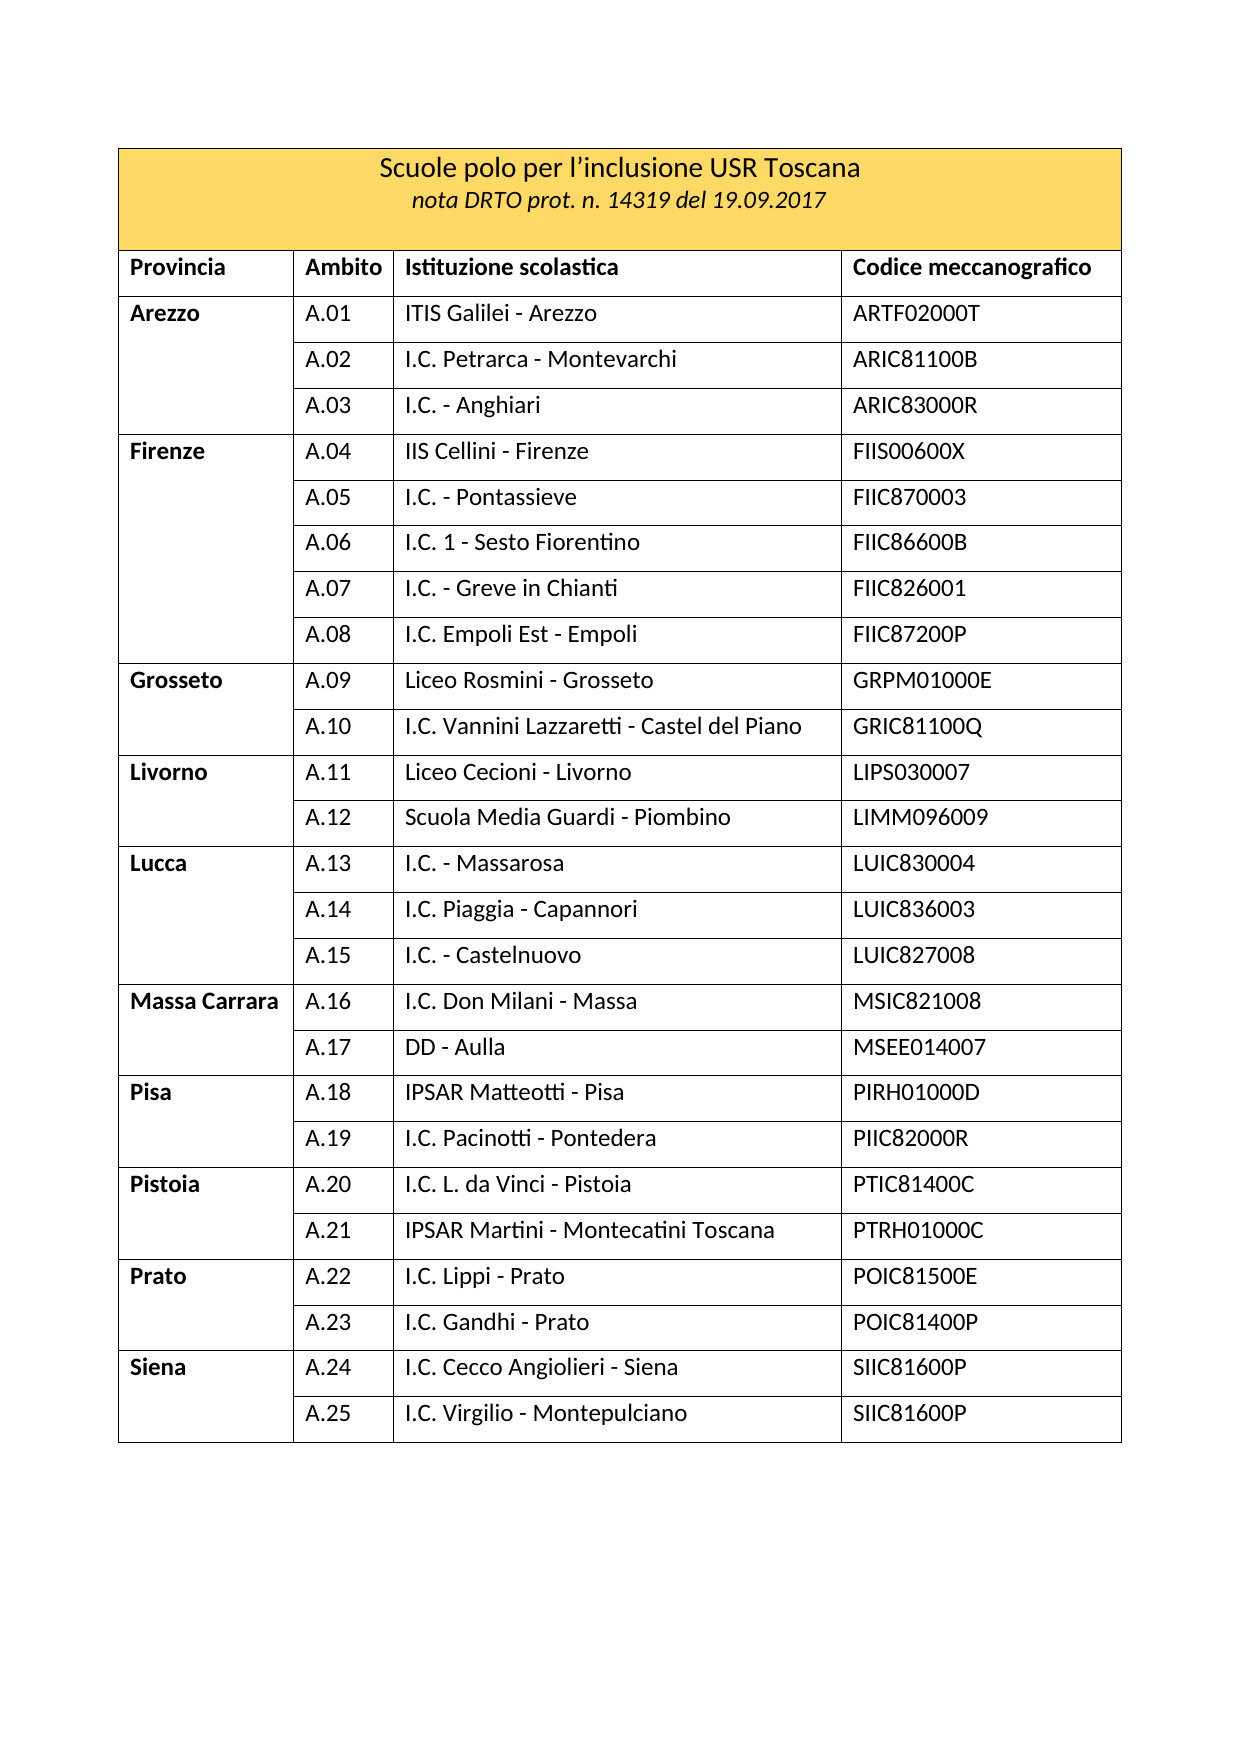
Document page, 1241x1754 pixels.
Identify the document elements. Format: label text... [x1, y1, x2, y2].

table_cell A.06 [294, 526, 393, 571]
table_cell Liceo Rosmini - Grosseto [394, 664, 841, 709]
table_cell I.C. Cecco Angiolieri - Siena [394, 1351, 841, 1396]
table_cell Codice meccanografico [842, 251, 1121, 296]
table_cell FIIC87200P [842, 618, 1121, 663]
table_cell A.24 [294, 1351, 393, 1396]
table_cell A.17 [294, 1031, 393, 1075]
table_cell A.03 [294, 389, 393, 434]
table_cell I.C. Vannini Lazzaretti - Castel del Piano [394, 710, 841, 754]
table_cell Pisa [119, 1076, 293, 1167]
table_cell I.C. - Anghiari [394, 389, 841, 434]
table_cell A.01 [294, 297, 393, 342]
table_cell IIS Cellini - Firenze [394, 435, 841, 479]
table_cell POIC81400P [842, 1306, 1121, 1350]
table_cell Massa Carrara [119, 985, 293, 1075]
table_cell IPSAR Martini - Montecatini Toscana [394, 1214, 841, 1259]
table_cell A.10 [294, 710, 393, 754]
table_cell I.C. Pacinotti - Pontedera [394, 1122, 841, 1167]
table_cell POIC81500E [842, 1260, 1121, 1304]
table_cell LUIC836003 [842, 893, 1121, 938]
table_cell A.12 [294, 801, 393, 846]
table_cell PIRH01000D [842, 1076, 1121, 1121]
table_cell LIPS030007 [842, 756, 1121, 800]
table_cell A.15 [294, 939, 393, 984]
table_cell I.C. - Pontassieve [394, 481, 841, 525]
table_cell PTIC81400C [842, 1168, 1121, 1213]
table_cell A.05 [294, 481, 393, 525]
table_cell I.C. Lippi - Prato [394, 1260, 841, 1304]
table_cell I.C. Petrarca - Montevarchi [394, 343, 841, 388]
table_cell Prato [119, 1260, 293, 1350]
table_cell MSIC821008 [842, 985, 1121, 1029]
table_cell FIIC826001 [842, 572, 1121, 617]
table_cell Livorno [119, 756, 293, 846]
table_cell A.16 [294, 985, 393, 1029]
table_cell A.08 [294, 618, 393, 663]
table_cell I.C. Piaggia - Capannori [394, 893, 841, 938]
table_cell IPSAR Matteotti - Pisa [394, 1076, 841, 1121]
table_cell FIIC86600B [842, 526, 1121, 571]
table_cell I.C. - Greve in Chianti [394, 572, 841, 617]
table_cell PTRH01000C [842, 1214, 1121, 1259]
table_cell DD - Aulla [394, 1031, 841, 1075]
table_cell A.21 [294, 1214, 393, 1259]
table_cell Scuola Media Guardi - Piombino [394, 801, 841, 846]
table_cell Liceo Cecioni - Livorno [394, 756, 841, 800]
table_cell A.07 [294, 572, 393, 617]
table_cell Arezzo [119, 297, 293, 434]
table_cell A.22 [294, 1260, 393, 1304]
table_cell FIIS00600X [842, 435, 1121, 479]
table_cell Grosseto [119, 664, 293, 754]
table_cell Firenze [119, 435, 293, 663]
table_cell I.C. - Massarosa [394, 847, 841, 892]
table_cell A.02 [294, 343, 393, 388]
table_cell A.25 [294, 1397, 393, 1442]
table_cell I.C. 1 - Sesto Fiorentino [394, 526, 841, 571]
table_cell ITIS Galilei - Arezzo [394, 297, 841, 342]
table_cell I.C. - Castelnuovo [394, 939, 841, 984]
table_cell I.C. Virgilio - Montepulciano [394, 1397, 841, 1442]
table_cell FIIC870003 [842, 481, 1121, 525]
table_cell A.14 [294, 893, 393, 938]
table_cell I.C. Don Milani - Massa [394, 985, 841, 1029]
table_cell Pistoia [119, 1168, 293, 1259]
table_cell A.11 [294, 756, 393, 800]
table_cell LUIC830004 [842, 847, 1121, 892]
table_cell GRIC81100Q [842, 710, 1121, 754]
table_cell MSEE014007 [842, 1031, 1121, 1075]
table_cell PIIC82000R [842, 1122, 1121, 1167]
table_cell Istituzione scolastica [394, 251, 841, 296]
table_cell A.19 [294, 1122, 393, 1167]
table_cell A.23 [294, 1306, 393, 1350]
table_cell Siena [119, 1351, 293, 1442]
table_cell I.C. Gandhi - Prato [394, 1306, 841, 1350]
table_cell A.09 [294, 664, 393, 709]
table_cell ARIC81100B [842, 343, 1121, 388]
table_header Scuole polo per l’inclusione USR Toscana nota DRTO prot. n. 14319 del 19.09.2017 [119, 149, 1121, 250]
table_cell Lucca [119, 847, 293, 984]
table_cell Provincia [119, 251, 293, 296]
table_cell ARTF02000T [842, 297, 1121, 342]
table_cell GRPM01000E [842, 664, 1121, 709]
table_cell I.C. L. da Vinci - Pistoia [394, 1168, 841, 1213]
table_cell Ambito [294, 251, 393, 296]
table_cell LUIC827008 [842, 939, 1121, 984]
table_cell SIIC81600P [842, 1351, 1121, 1396]
table_cell ARIC83000R [842, 389, 1121, 434]
table_cell I.C. Empoli Est - Empoli [394, 618, 841, 663]
table_cell LIMM096009 [842, 801, 1121, 846]
table_cell A.18 [294, 1076, 393, 1121]
table_cell A.20 [294, 1168, 393, 1213]
table_cell A.04 [294, 435, 393, 479]
table_cell SIIC81600P [842, 1397, 1121, 1442]
table_cell A.13 [294, 847, 393, 892]
